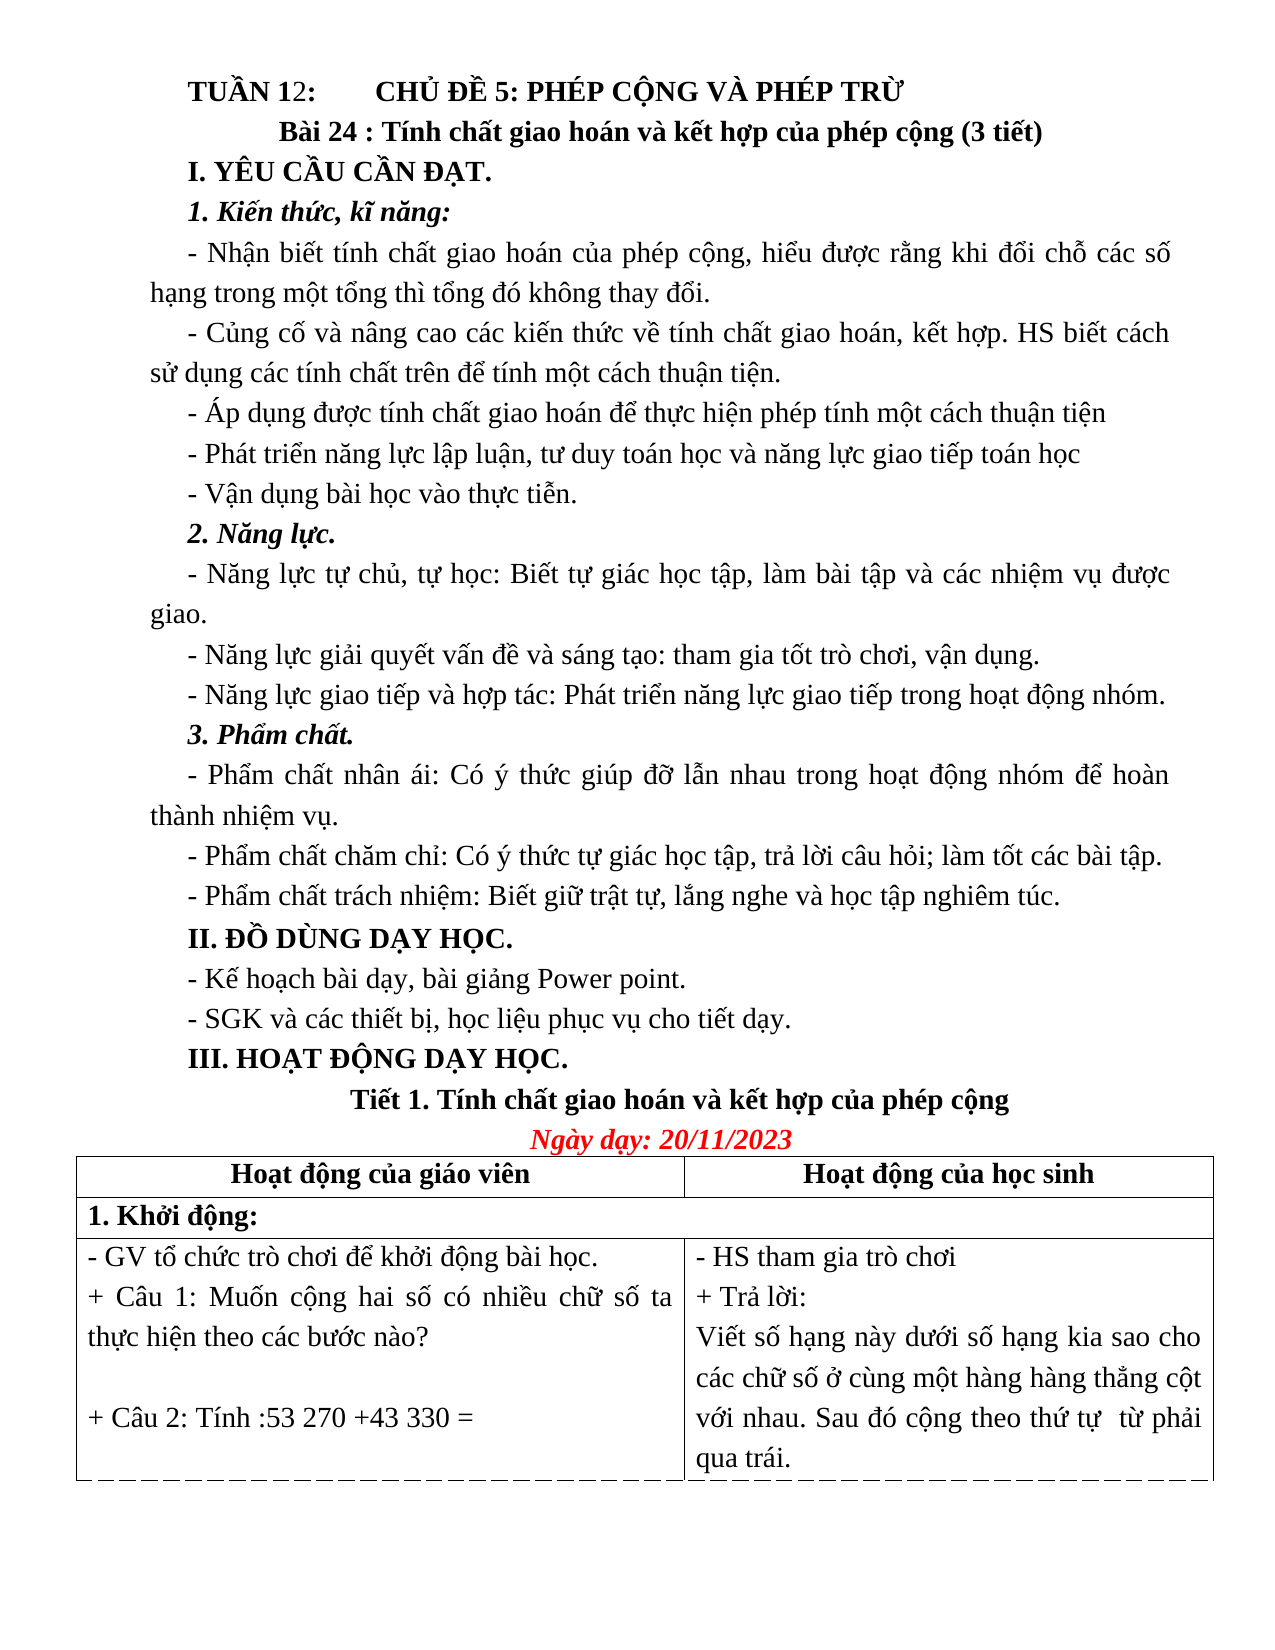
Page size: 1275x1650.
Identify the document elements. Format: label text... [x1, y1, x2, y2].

text II. ĐỒ DÙNG DẠY HỌC. [150, 921, 1172, 954]
text - Áp dụng được tính chất giao hoán để thực hiện phép tính một cách thuận tiện [150, 396, 1172, 429]
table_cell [685, 1239, 1213, 1480]
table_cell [77, 1239, 684, 1480]
text Ngày dạy: 20/11/2023 [150, 1122, 1172, 1156]
text 1. Kiến thức, kĩ năng: [150, 194, 1172, 228]
text - Năng lực tự chủ, tự học: Biết tự giác học tập, làm bài tập và các nhiệm vụ được giao. [150, 556, 1172, 630]
text Tiết 1. Tính chất giao hoán và kết hợp của phép cộng [150, 1082, 1172, 1115]
text - Phẩm chất trách nhiệm: Biết giữ trật tự, lắng nghe và học tập nghiêm túc. [150, 878, 1172, 912]
text - Củng cố và nâng cao các kiến thức về tính chất giao hoán, kết hợp. HS biết cách sử dụng các tính chất trên để tính một cách thuận tiện. [150, 315, 1172, 389]
text - Năng lực giải quyết vấn đề và sáng tạo: tham gia tốt trò chơi, vận dụng. [150, 637, 1172, 670]
text 2. Năng lực. [150, 516, 1172, 550]
text III. HOẠT ĐỘNG DẠY HỌC. [150, 1042, 1172, 1075]
table_header Hoạt động của giáo viên [77, 1157, 684, 1197]
text TUẦN 12: CHỦ ĐỀ 5: PHÉP CỘNG VÀ PHÉP TRỪ [150, 74, 1172, 107]
text 3. Phẩm chất. [150, 717, 1172, 751]
text - SGK và các thiết bị, học liệu phục vụ cho tiết dạy. [150, 1001, 1172, 1035]
text - Nhận biết tính chất giao hoán của phép cộng, hiểu được rằng khi đổi chỗ các số hạng trong một tổng thì tổng đó không thay đổi. [150, 235, 1172, 308]
text - Năng lực giao tiếp và hợp tác: Phát triển năng lực giao tiếp trong hoạt động nhóm. [150, 677, 1172, 711]
text - Vận dụng bài học vào thực tiễn. [150, 476, 1172, 509]
text Bài 24 : Tính chất giao hoán và kết hợp của phép cộng (3 tiết) [150, 114, 1172, 148]
table_cell 1. Khởi động: [77, 1198, 1213, 1238]
text - Phẩm chất nhân ái: Có ý thức giúp đỡ lẫn nhau trong hoạt động nhóm để hoàn thành nhiệm vụ. [150, 757, 1172, 831]
text - Kế hoạch bài dạy, bài giảng Power point. [150, 961, 1172, 995]
table_header Hoạt động của học sinh [685, 1157, 1213, 1197]
text - Phẩm chất chăm chỉ: Có ý thức tự giác học tập, trả lời câu hỏi; làm tốt các bài tập. [150, 838, 1172, 871]
text - Phát triển năng lực lập luận, tư duy toán học và năng lực giao tiếp toán học [150, 436, 1172, 469]
text I. YÊU CẦU CẦN ĐẠT. [150, 154, 1172, 188]
